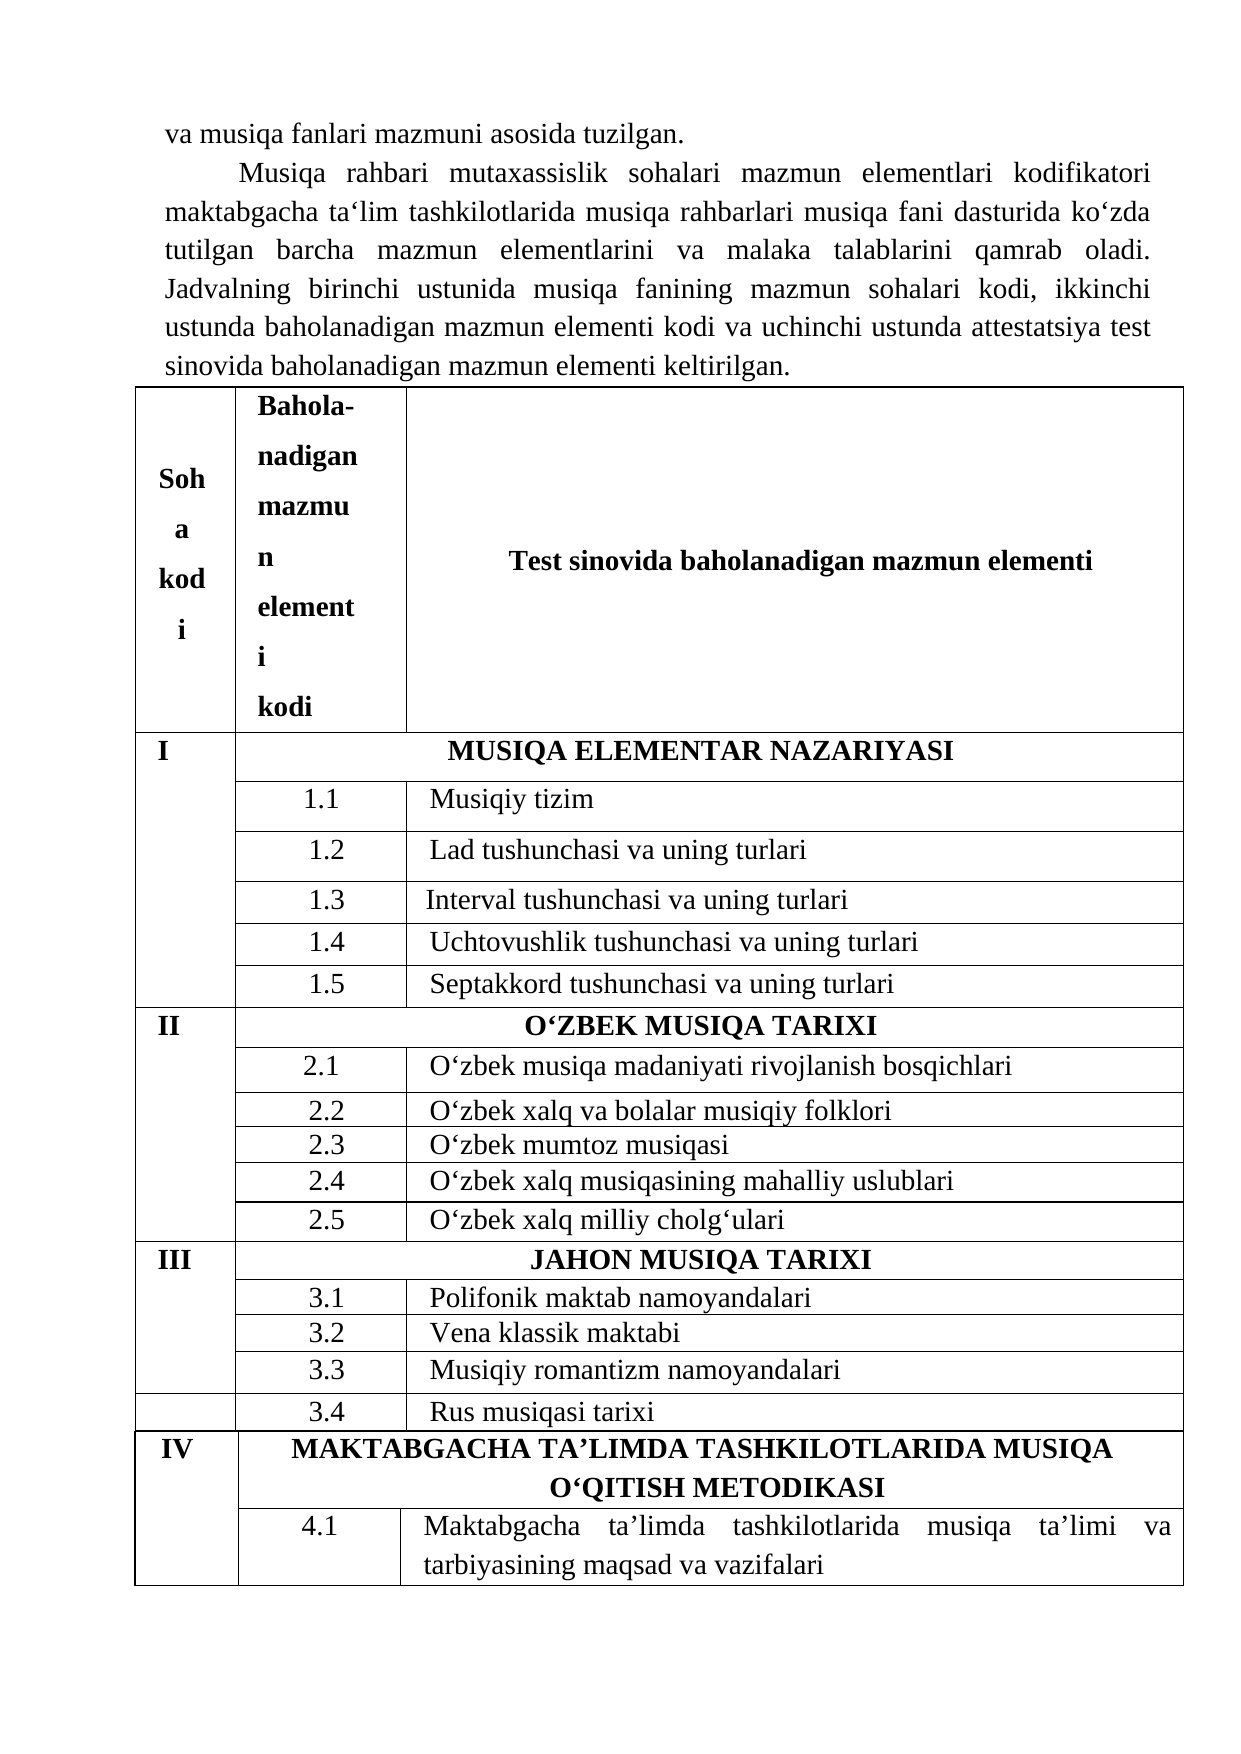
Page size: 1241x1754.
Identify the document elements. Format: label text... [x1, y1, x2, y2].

table_cell Maktabgacha taʼlimda tashkilotlarida musiqa taʼlimi va tarbiyasining maqsad va vazifalari [401, 1509, 1183, 1584]
table_cell II [136, 1008, 235, 1241]
table_cell 1.1 [236, 782, 406, 831]
table_header MAKTABGACHA TAʼLIMDA TASHKILOTLARIDA MUSIQA OʻQITISH METODIKASI [239, 1432, 1183, 1507]
table_cell Oʻzbek xalq milliy cholgʻulari [407, 1203, 1183, 1241]
table_cell Musiqiy tizim [407, 782, 1183, 831]
table_cell Musiqiy romantizm namoyandalari [407, 1352, 1183, 1393]
table_cell 1.5 [236, 966, 406, 1007]
table_cell 1.4 [236, 924, 406, 965]
table_header Bahola- nadigan mazmun elementi kodi [236, 388, 406, 732]
table_cell Rus musiqasi tarixi [407, 1394, 1183, 1429]
table_cell 3.2 [236, 1315, 406, 1351]
table_cell Vena klassik maktabi [407, 1315, 1183, 1351]
table_cell Oʻzbek mumtoz musiqasi [407, 1127, 1183, 1162]
table_cell 2.1 [236, 1048, 406, 1092]
table_cell JAHON MUSIQA TARIXI [236, 1242, 1183, 1279]
table_cell Oʻzbek xalq musiqasining mahalliy uslublari [407, 1163, 1183, 1201]
table_cell [136, 1394, 235, 1429]
table_cell Oʻzbek xalq va bolalar musiqiy folklori [407, 1093, 1183, 1126]
table_cell Uchtovushlik tushunchasi va uning turlari [407, 924, 1183, 965]
table_header IV [136, 1432, 238, 1584]
table_cell 4.1 [239, 1509, 400, 1584]
table_cell Oʻzbek musiqa madaniyati rivojlanish bosqichlari [407, 1048, 1183, 1092]
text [164, 117, 1151, 150]
table_cell 1.3 [236, 882, 406, 923]
table_cell Polifonik maktab namoyandalari [407, 1280, 1183, 1314]
table_cell OʻZBEK MUSIQA TARIXI [236, 1008, 1183, 1047]
text Musiqa rahbari mutaxassislik sohalari mazmun elementlari kodifikatori maktabgacha taʻlim tashkilotlarida musiqa rahbarlari musiqa fani dasturida koʻzda tutilgan barcha mazmun elementlarini va malaka talablarini qamrab oladi. Jadvalning birinchi ustunida musiqa fanining mazmun sohalari kodi, ikkinchi ustunda baholanadigan mazmun elementi kodi va uchinchi ustunda attestatsiya test sinovida baholanadigan mazmun elementi keltirilgan. [164, 155, 1151, 381]
table_cell 2.5 [236, 1203, 406, 1241]
table_cell 1.2 [236, 832, 406, 881]
table_cell 2.4 [236, 1163, 406, 1201]
table_cell Lad tushunchasi va uning turlari [407, 832, 1183, 881]
table_cell Septakkord tushunchasi va uning turlari [407, 966, 1183, 1007]
table_cell 2.2 [236, 1093, 406, 1126]
table_cell 3.3 [236, 1352, 406, 1393]
table_header Test sinovida baholanadigan mazmun elementi [407, 388, 1183, 732]
table_cell MUSIQA ELEMENTAR NAZARIYASI [236, 733, 1183, 781]
table_cell 2.3 [236, 1127, 406, 1162]
table_header Soha kodi [136, 388, 235, 732]
table_cell 3.1 [236, 1280, 406, 1314]
table_cell I [136, 733, 235, 1007]
table_cell Interval tushunchasi va uning turlari [407, 882, 1183, 923]
table_cell 3.4 [236, 1394, 406, 1429]
table_cell III [136, 1242, 235, 1393]
